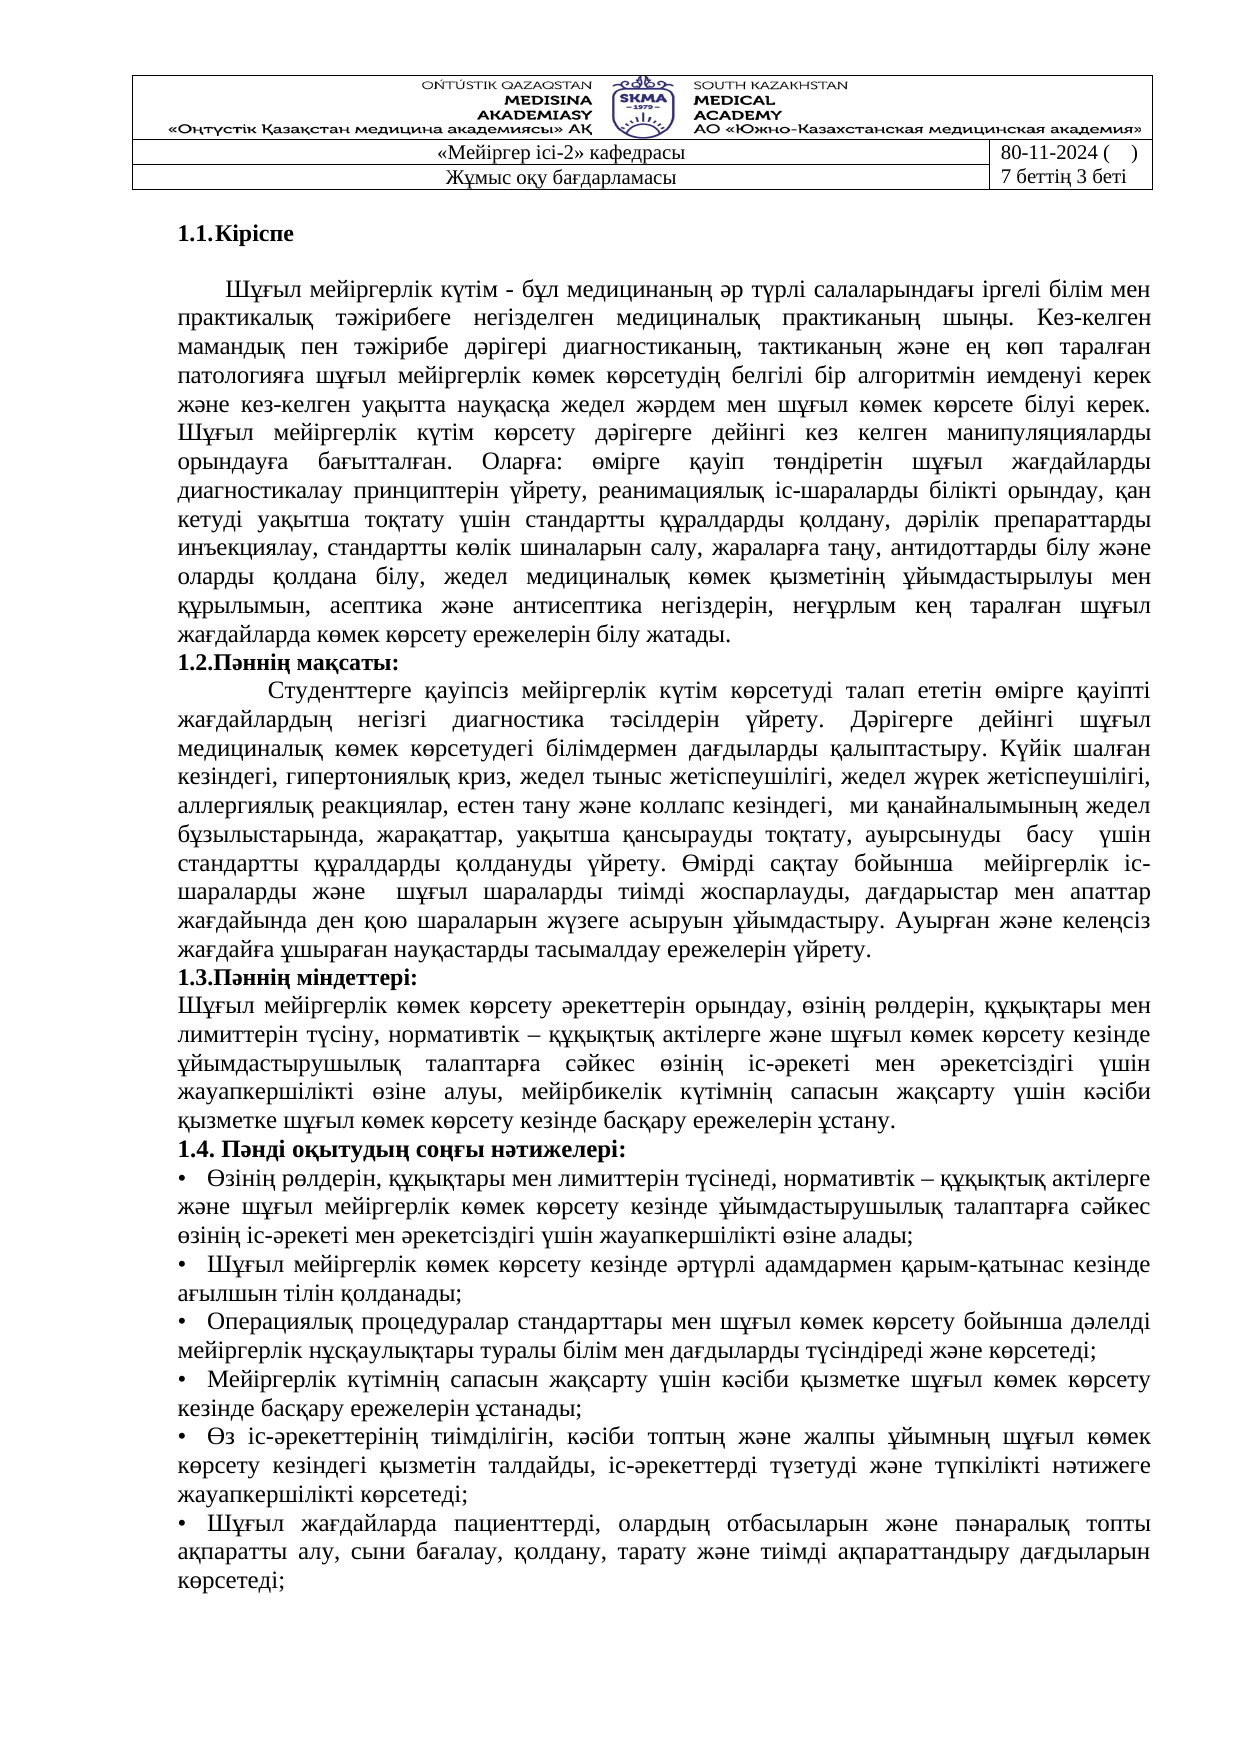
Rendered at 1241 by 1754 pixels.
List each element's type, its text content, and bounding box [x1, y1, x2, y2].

text 1.3.Пәннің міндеттері: [177, 963, 1152, 990]
text • Операциялық процедуралар стандарттары мен шұғыл көмек көрсету бойынша дәлелді мейіргерлік нұсқаулықтары туралы білім мен дағдыларды түсіндіреді және көрсетеді; [177, 1306, 1152, 1364]
text • Өз іс-әрекеттерінің тиімділігін, кәсіби топтың және жалпы ұйымның шұғыл көмек көрсету кезіндегі қызметін талдайды, іс-әрекеттерді түзетуді және түпкілікті нәтижеге жауапкершілікті көрсетеді; [177, 1421, 1152, 1508]
text Шұғыл мейіргерлік көмек көрсету әрекеттерін орындау, өзінің рөлдерін, құқықтары мен лимиттерін түсіну, нормативтік – құқықтық актілерге және шұғыл көмек көрсету кезінде ұйымдастырушылық талаптарға сәйкес өзінің іс-әрекеті мен әрекетсіздігі үшін жауапкершілікті өзіне алуы, мейірбикелік күтімнің сапасын жақсарту үшін кәсіби қызметке шұғыл көмек көрсету кезінде басқару ережелерін ұстану. [177, 990, 1152, 1134]
text 1.2.Пәннің мақсаты: [177, 647, 1152, 675]
picture [144, 76, 1141, 139]
text • Шұғыл жағдайларда пациенттерді, олардың отбасыларын және пәнаралық топты ақпаратты алу, сыни бағалау, қолдану, тарату және тиімді ақпараттандыру дағдыларын көрсетеді; [177, 1508, 1152, 1594]
text • Шұғыл мейіргерлік көмек көрсету кезінде әртүрлі адамдармен қарым-қатынас кезінде ағылшын тілін қолданады; [177, 1249, 1152, 1306]
text Студенттерге қауіпсіз мейіргерлік күтім көрсетуді талап ететін өмірге қауіпті жағдайлардың негізгі диагностика тәсілдерін үйрету. Дәрігерге дейінгі шұғыл медициналық көмек көрсетудегі білімдермен дағдыларды қалыптастыру. Күйік шалған кезіндегі, гипертониялық криз, жедел тыныс жетіспеушілігі, жедел жүрек жетіспеушілігі, аллергиялық реакциялар, естен тану және коллапс кезіндегі, ми қанайналымының жедел бұзылыстарында, жарақаттар, уақытша қансырауды тоқтату, ауырсынуды басу үшін стандартты құралдарды қолдануды үйрету. Өмірді сақтау бойынша мейіргерлік іс-шараларды және шұғыл шараларды тиімді жоспарлауды, дағдарыстар мен апаттар жағдайында ден қою шараларын жүзеге асыруын ұйымдастыру. Ауырған және келеңсіз жағдайға ұшыраған науқастарды тасымалдау ережелерін үйрету. [177, 675, 1152, 963]
text • Өзінің рөлдерін, құқықтары мен лимиттерін түсінеді, нормативтік – құқықтық актілерге және шұғыл мейіргерлік көмек көрсету кезінде ұйымдастырушылық талаптарға сәйкес өзінің іс-әрекеті мен әрекетсіздігі үшін жауапкершілікті өзіне алады; [177, 1163, 1152, 1249]
text • Мейіргерлік күтімнің сапасын жақсарту үшін кәсіби қызметке шұғыл көмек көрсету кезінде басқару ережелерін ұстанады; [177, 1364, 1152, 1421]
text Шұғыл мейіргерлік күтім - бұл медицинаның әр түрлі салаларындағы іргелі білім мен практикалық тәжірибеге негізделген медициналық практиканың шыңы. Кез-келген мамандық пен тәжірибе дәрігері диагностиканың, тактиканың және ең көп таралған патологияға шұғыл мейіргерлік көмек көрсетудің белгілі бір алгоритмін иемденуі керек және кез-келген уақытта науқасқа жедел жәрдем мен шұғыл көмек көрсете білуі керек. Шұғыл мейіргерлік күтім көрсету дәрігерге дейінгі кез келген манипуляцияларды орындауға бағытталған. Оларға: өмірге қауіп төндіретін шұғыл жағдайларды диагностикалау принциптерін үйрету, реанимациялық іс-шараларды білікті орындау, қан кетуді уақытша тоқтату үшін стандартты құралдарды қолдану, дәрілік препараттарды инъекциялау, стандартты көлік шиналарын салу, жараларға таңу, антидоттарды білу және оларды қолдана білу, жедел медициналық көмек қызметінің ұйымдастырылуы мен құрылымын, асептика және антисептика негіздерін, неғұрлым кең таралған шұғыл жағдайларда көмек көрсету ережелерін білу жатады. [177, 274, 1152, 647]
text 1.4. Пәнді оқытудың соңғы нәтижелері: [177, 1134, 1152, 1163]
list Кіріспе [177, 218, 1152, 246]
